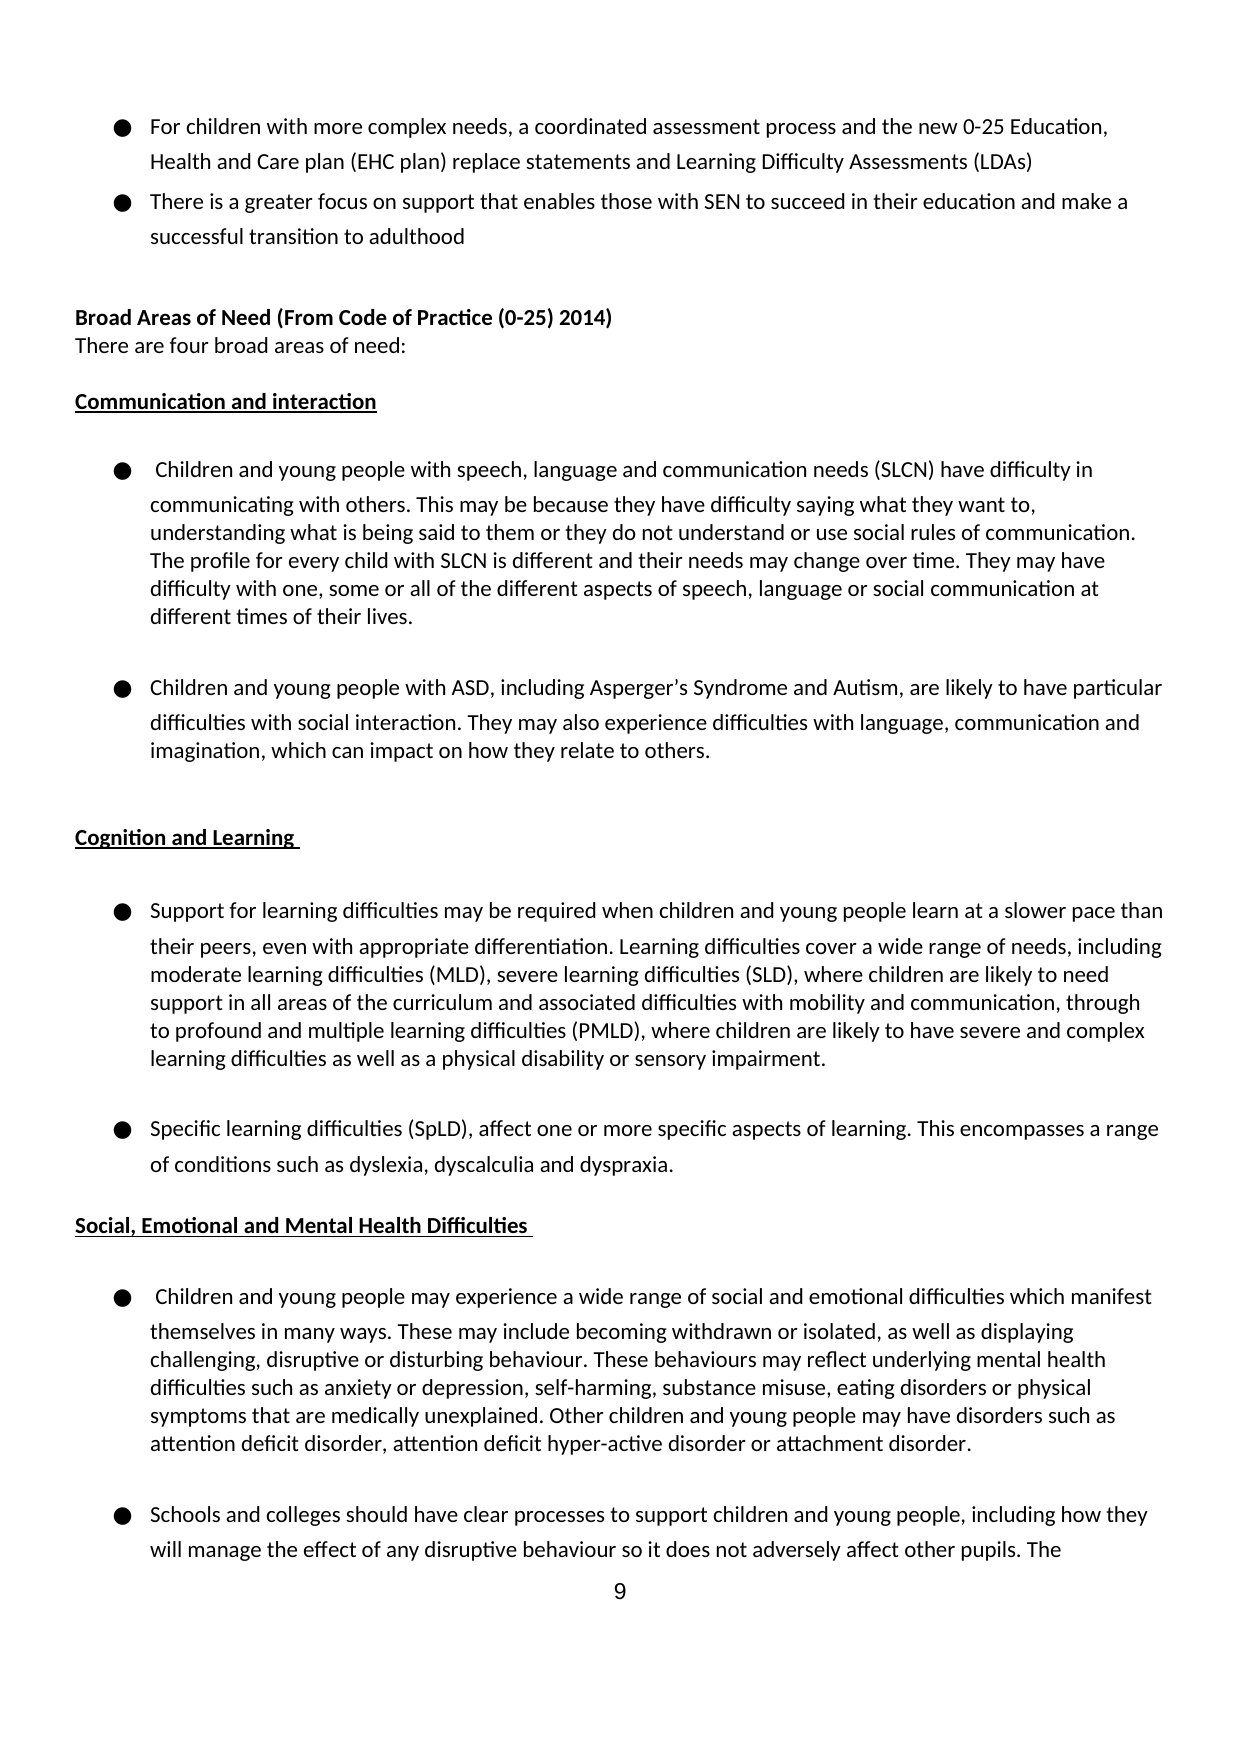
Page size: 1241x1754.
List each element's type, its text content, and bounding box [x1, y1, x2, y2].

text Broad Areas of Need (From Code of Practice (0-25) 2014) [75, 303, 1165, 331]
list Children and young people with speech, language and communication needs (SLCN) have difficulty in communicating with others. This may be because they have difficulty saying what they want to, understanding what is being said to them or they do not understand or use social rules of communication. The profile for every child with SLCN is different and their needs may change over time. They may have difficulty with one, some or all of the different aspects of speech, language or social communication at different times of their lives. [112, 443, 1165, 630]
list Children and young people may experience a wide range of social and emotional difficulties which manifest themselves in many ways. These may include becoming withdrawn or isolated, as well as displaying challenging, disruptive or disturbing behaviour. These behaviours may reflect underlying mental health difficulties such as anxiety or depression, self-harming, substance misuse, eating disorders or physical symptoms that are medically unexplained. Other children and young people may have disorders such as attention deficit disorder, attention deficit hyper-active disorder or attachment disorder. [112, 1270, 1165, 1457]
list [112, 1489, 1165, 1564]
list Specific learning difficulties (SpLD), affect one or more specific aspects of learning. This encompasses a range of conditions such as dyslexia, dyscalculia and dyspraxia. [112, 1103, 1165, 1178]
text There are four broad areas of need: [75, 331, 1165, 359]
text Communication and interaction [75, 387, 1165, 415]
list For children with more complex needs, a coordinated assessment process and the new 0-25 Education, Health and Care plan (EHC plan) replace statements and Learning Difficulty Assessments (LDAs) [112, 100, 1165, 175]
list There is a greater focus on support that enables those with SEN to succeed in their education and make a successful transition to adulthood [112, 175, 1165, 250]
text Cognition and Learning [75, 823, 1165, 851]
text Social, Emotional and Mental Health Difficulties [75, 1212, 1165, 1239]
list Children and young people with ASD, including Asperger’s Syndrome and Autism, are likely to have particular difficulties with social interaction. They may also experience difficulties with language, communication and imagination, which can impact on how they relate to others. [112, 661, 1165, 764]
list Support for learning difficulties may be required when children and young people learn at a slower pace than their peers, even with appropriate differentiation. Learning difficulties cover a wide range of needs, including moderate learning difficulties (MLD), severe learning difficulties (SLD), where children are likely to need support in all areas of the curriculum and associated difficulties with mobility and communication, through to profound and multiple learning difficulties (PMLD), where children are likely to have severe and complex learning difficulties as well as a physical disability or sensory impairment. [112, 885, 1165, 1072]
